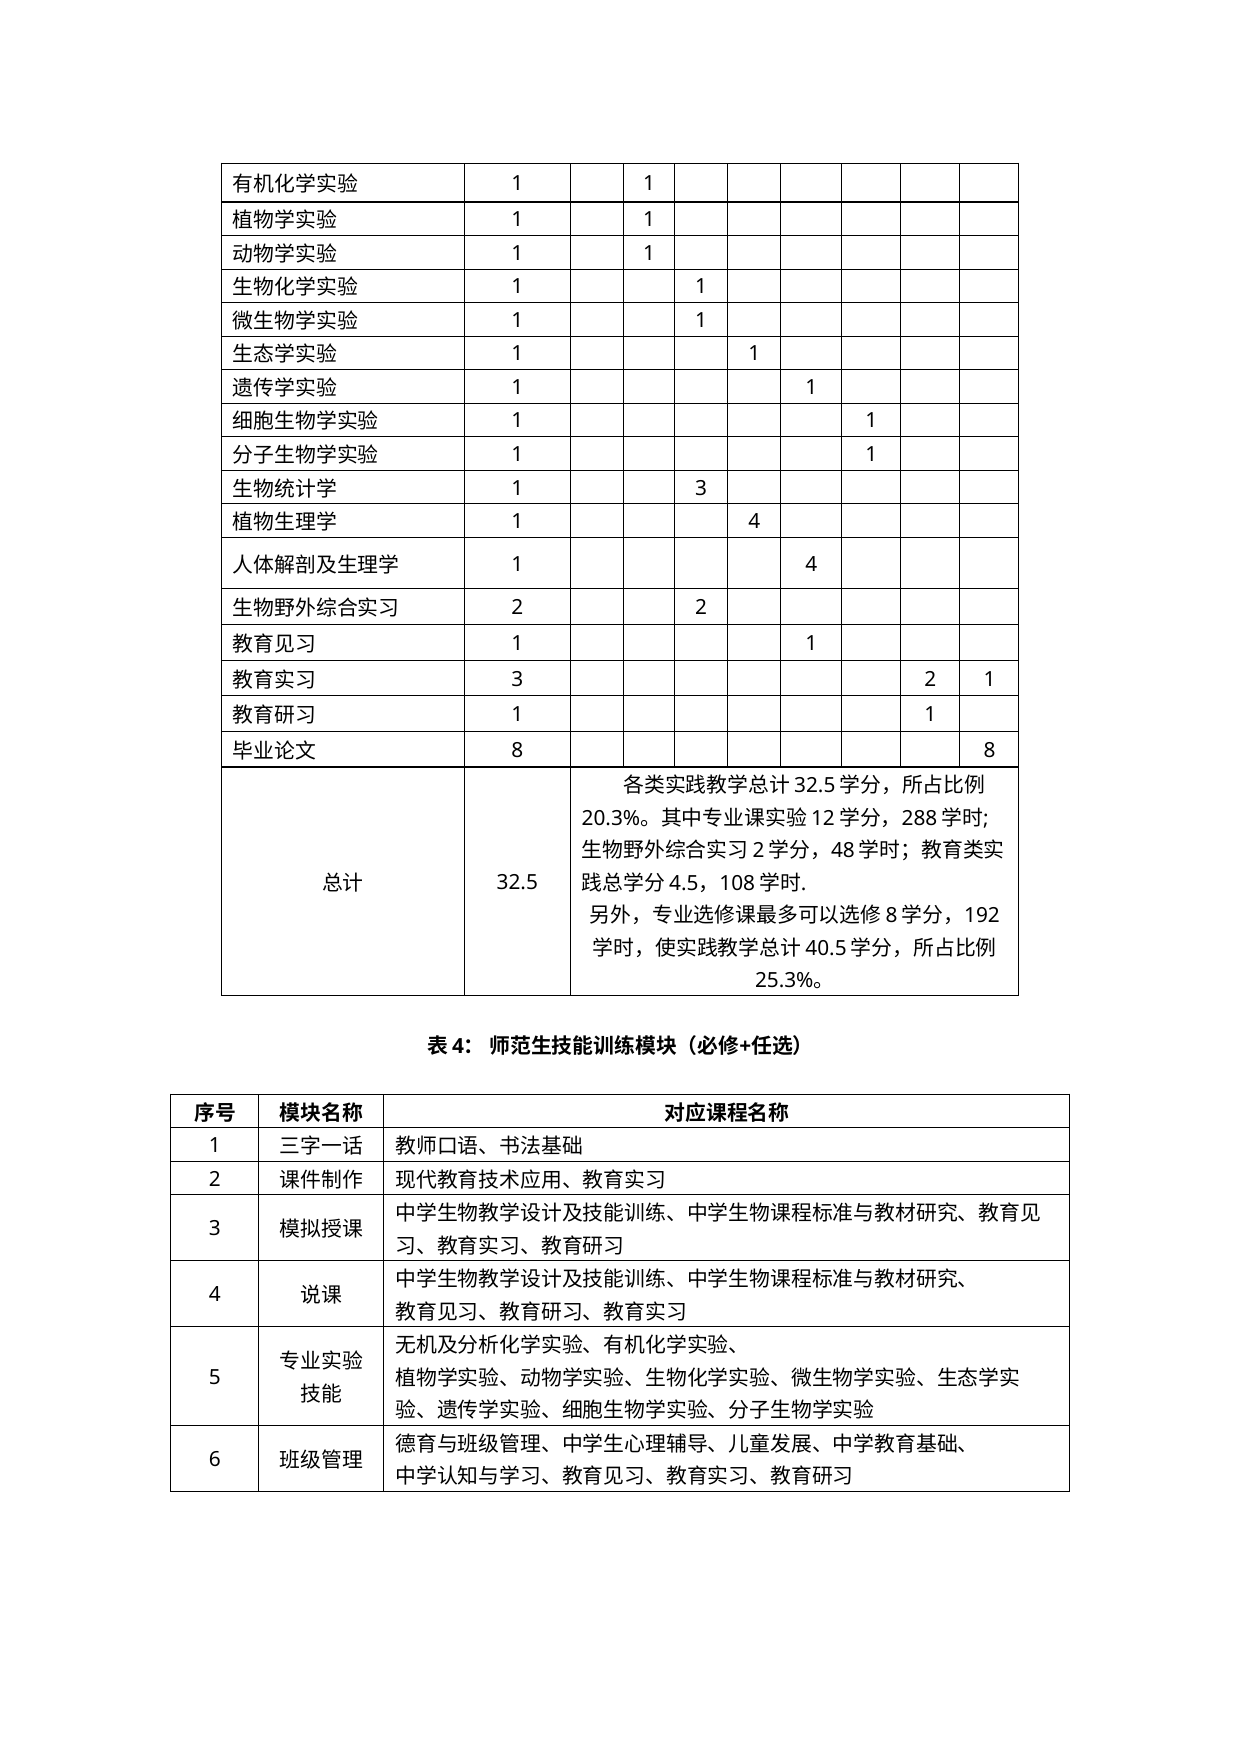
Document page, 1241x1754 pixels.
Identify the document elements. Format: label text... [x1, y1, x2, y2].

table_cell 分子生物学实验 [222, 437, 464, 470]
table_cell 2 [901, 661, 959, 695]
table_cell [675, 661, 727, 695]
table_cell 现代教育技术应用、教育实习 [384, 1162, 1069, 1194]
table_cell [842, 303, 900, 336]
table_cell [624, 471, 674, 503]
table_cell [728, 303, 780, 336]
table_cell 1 [465, 370, 570, 403]
table_cell [781, 203, 841, 235]
table_cell [571, 303, 623, 336]
table_cell [728, 270, 780, 302]
table_cell [960, 203, 1018, 235]
table_cell [901, 404, 959, 436]
table_cell 1 [171, 1128, 258, 1161]
table_cell [960, 303, 1018, 336]
table_cell [624, 538, 674, 588]
table_cell [624, 303, 674, 336]
table_cell [571, 337, 623, 369]
table_cell [675, 504, 727, 537]
table_cell 教育见习 [222, 625, 464, 659]
table_cell [901, 270, 959, 302]
table_cell [675, 404, 727, 436]
table_cell [960, 471, 1018, 503]
table_cell 1 [728, 337, 780, 369]
table_cell 三字一话 [259, 1128, 383, 1161]
table_cell [960, 337, 1018, 369]
table_cell 生态学实验 [222, 337, 464, 369]
table_cell [728, 437, 780, 470]
table_cell [901, 164, 959, 201]
table_cell [842, 203, 900, 235]
table_cell [728, 625, 780, 659]
table_cell [624, 589, 674, 624]
table_cell [675, 164, 727, 201]
table_cell [960, 404, 1018, 436]
table_cell 1 [675, 303, 727, 336]
table_cell 1 [465, 236, 570, 268]
table_cell [624, 437, 674, 470]
table_cell [901, 337, 959, 369]
table_cell [624, 337, 674, 369]
table_cell [901, 625, 959, 659]
table_cell [624, 370, 674, 403]
table_cell [781, 164, 841, 201]
table_cell [571, 471, 623, 503]
table_cell 说课 [259, 1261, 383, 1326]
table_cell [571, 270, 623, 302]
table_cell [842, 370, 900, 403]
table_cell [781, 270, 841, 302]
table_cell [728, 370, 780, 403]
table_cell [675, 203, 727, 235]
table_cell [781, 696, 841, 731]
table_cell 3 [171, 1195, 258, 1260]
table_cell 1 [465, 696, 570, 731]
table_cell [675, 538, 727, 588]
table_cell [571, 203, 623, 235]
table_cell 1 [781, 625, 841, 659]
table_cell [781, 337, 841, 369]
table_cell [842, 696, 900, 731]
table_cell 1 [465, 625, 570, 659]
table_cell 教师口语、书法基础 [384, 1128, 1069, 1161]
table_cell 教育研习 [222, 696, 464, 731]
table_cell 中学生物教学设计及技能训练、中学生物课程标准与教材研究、 教育见习、教育研习、教育实习 [384, 1261, 1069, 1326]
table_cell 2 [171, 1162, 258, 1194]
table_cell [624, 504, 674, 537]
table_cell [728, 203, 780, 235]
table_cell 中学生物教学设计及技能训练、中学生物课程标准与教材研究、教育见习、教育实习、教育研习 [384, 1195, 1069, 1260]
table_cell 3 [465, 661, 570, 695]
table_cell 1 [465, 270, 570, 302]
table_cell [901, 589, 959, 624]
table_cell 8 [465, 732, 570, 766]
table_cell [842, 164, 900, 201]
table_cell 1 [465, 404, 570, 436]
table_cell 1 [842, 404, 900, 436]
table_cell 教育实习 [222, 661, 464, 695]
table_header 模块名称 [259, 1095, 383, 1127]
table_cell [571, 696, 623, 731]
table_cell 4 [171, 1261, 258, 1326]
table_cell [842, 471, 900, 503]
table_cell [571, 236, 623, 268]
table_cell [728, 538, 780, 588]
table_cell 模拟授课 [259, 1195, 383, 1260]
table_cell [624, 732, 674, 766]
table_cell 人体解剖及生理学 [222, 538, 464, 588]
table_cell [571, 538, 623, 588]
table_cell 1 [960, 661, 1018, 695]
table_cell [571, 437, 623, 470]
table_cell 课件制作 [259, 1162, 383, 1194]
table_cell [960, 538, 1018, 588]
table_cell 1 [465, 337, 570, 369]
table_cell [960, 270, 1018, 302]
table_cell [960, 696, 1018, 731]
table_cell [624, 696, 674, 731]
table_cell [675, 732, 727, 766]
table_cell [960, 437, 1018, 470]
table_cell [624, 625, 674, 659]
table_cell 细胞生物学实验 [222, 404, 464, 436]
table_cell 2 [465, 589, 570, 624]
table_cell [728, 589, 780, 624]
table_cell [960, 504, 1018, 537]
table_cell [960, 236, 1018, 268]
table_cell 生物化学实验 [222, 270, 464, 302]
table_cell 1 [465, 504, 570, 537]
table_cell 生物野外综合实习 [222, 589, 464, 624]
table_cell [901, 471, 959, 503]
table_cell 1 [624, 236, 674, 268]
table_cell [675, 625, 727, 659]
table_cell [624, 661, 674, 695]
table_cell 2 [675, 589, 727, 624]
table_cell [728, 732, 780, 766]
table_cell [842, 236, 900, 268]
table_cell [624, 270, 674, 302]
table_cell 8 [960, 732, 1018, 766]
table_cell [781, 589, 841, 624]
table_cell 6 [171, 1426, 258, 1491]
table_cell 毕业论文 [222, 732, 464, 766]
table_cell [675, 437, 727, 470]
table_cell [571, 625, 623, 659]
table_cell [728, 661, 780, 695]
table_cell [842, 337, 900, 369]
table_cell 各类实践教学总计32.5学分，所占比例20.3%。其中专业课实验12学分，288学时; 生物野外综合实习2学分，48学时；教育类实践总学分4.5，108学时. 另外，专业选修课最多可以选修8学分，192学时，使实践教学总计40.5学分，所占比例25.3%。 [571, 768, 1018, 995]
table_cell 1 [465, 164, 570, 201]
table_cell 1 [624, 164, 674, 201]
table_cell [901, 236, 959, 268]
table_cell [728, 404, 780, 436]
table_cell 遗传学实验 [222, 370, 464, 403]
table_cell 专业实验技能 [259, 1327, 383, 1425]
text 表4： 师范生技能训练模块（必修+任选） [148, 1028, 1092, 1061]
table_cell 1 [781, 370, 841, 403]
table_cell 1 [465, 471, 570, 503]
table_cell [571, 661, 623, 695]
table_cell 德育与班级管理、中学生心理辅导、儿童发展、中学教育基础、 中学认知与学习、教育见习、教育实习、教育研习 [384, 1426, 1069, 1491]
table_cell 5 [171, 1327, 258, 1425]
table_cell 3 [675, 471, 727, 503]
table_header 对应课程名称 [384, 1095, 1069, 1127]
table_cell [781, 437, 841, 470]
table_cell 32.5 [465, 768, 570, 995]
table_cell 1 [465, 203, 570, 235]
table_cell 总计 [222, 768, 464, 995]
table_cell [901, 538, 959, 588]
table_cell [901, 437, 959, 470]
table_cell 动物学实验 [222, 236, 464, 268]
table_cell [728, 696, 780, 731]
table_cell 1 [675, 270, 727, 302]
table_cell [571, 404, 623, 436]
table_cell 1 [465, 303, 570, 336]
table_cell [675, 236, 727, 268]
table_cell 植物学实验 [222, 203, 464, 235]
table_cell [901, 732, 959, 766]
table_cell 班级管理 [259, 1426, 383, 1491]
table_cell 植物生理学 [222, 504, 464, 537]
table_cell [571, 589, 623, 624]
table_cell [728, 164, 780, 201]
table_cell [842, 270, 900, 302]
table_cell [842, 589, 900, 624]
table_cell [781, 504, 841, 537]
table_cell [728, 236, 780, 268]
table_cell 无机及分析化学实验、有机化学实验、 植物学实验、动物学实验、生物化学实验、微生物学实验、生态学实验、遗传学实验、细胞生物学实验、分子生物学实验 [384, 1327, 1069, 1425]
table_cell [675, 696, 727, 731]
table_cell [842, 732, 900, 766]
table_header 序号 [171, 1095, 258, 1127]
table_cell [781, 404, 841, 436]
table_cell 1 [901, 696, 959, 731]
table_cell [842, 661, 900, 695]
table_cell [901, 303, 959, 336]
table_cell [781, 471, 841, 503]
table_cell 4 [728, 504, 780, 537]
table_cell 4 [781, 538, 841, 588]
table_cell [842, 625, 900, 659]
table_cell [960, 370, 1018, 403]
table_cell [571, 370, 623, 403]
table_cell [571, 164, 623, 201]
table_cell [781, 732, 841, 766]
table_cell [781, 236, 841, 268]
table_cell [571, 732, 623, 766]
table_cell [675, 370, 727, 403]
table_cell [960, 625, 1018, 659]
table_cell 1 [465, 437, 570, 470]
table_cell [781, 303, 841, 336]
table_cell 1 [842, 437, 900, 470]
table_cell [901, 504, 959, 537]
table_cell [624, 404, 674, 436]
table_cell 微生物学实验 [222, 303, 464, 336]
table_cell [901, 370, 959, 403]
table_cell 有机化学实验 [222, 164, 464, 201]
table_cell [781, 661, 841, 695]
table_cell [728, 471, 780, 503]
table_cell [842, 504, 900, 537]
table_cell 1 [624, 203, 674, 235]
table_cell [571, 504, 623, 537]
table_cell [675, 337, 727, 369]
table_cell [960, 589, 1018, 624]
table_cell [960, 164, 1018, 201]
table_cell [842, 538, 900, 588]
table_cell 生物统计学 [222, 471, 464, 503]
table_cell [901, 203, 959, 235]
table_cell 1 [465, 538, 570, 588]
